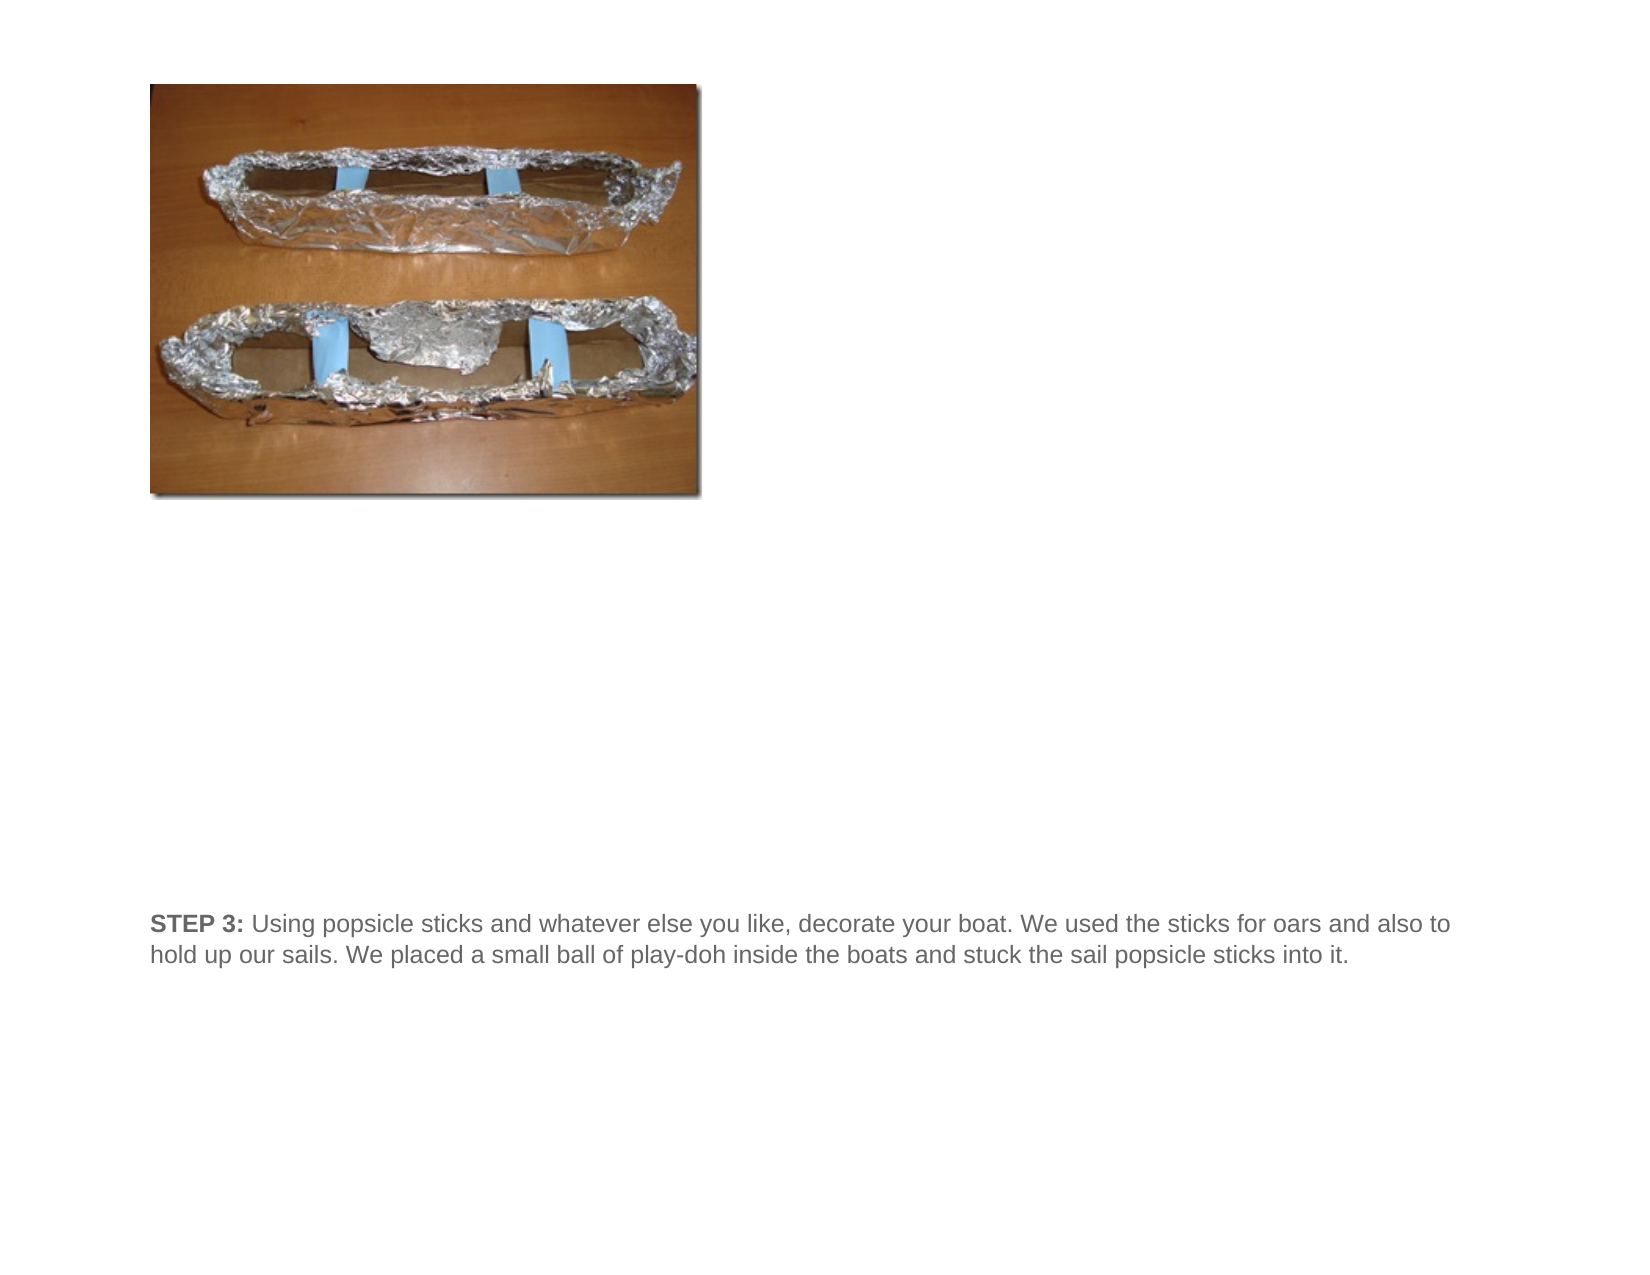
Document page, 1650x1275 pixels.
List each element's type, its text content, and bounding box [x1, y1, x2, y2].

picture [150, 84, 703, 500]
text STEP 3: Using popsicle sticks and whatever else you like, decorate your boat. We used the sticks for oars and also to hold up our sails. We placed a small ball of play-doh inside the boats and stuck the sail popsicle sticks into it. [150, 906, 1500, 969]
